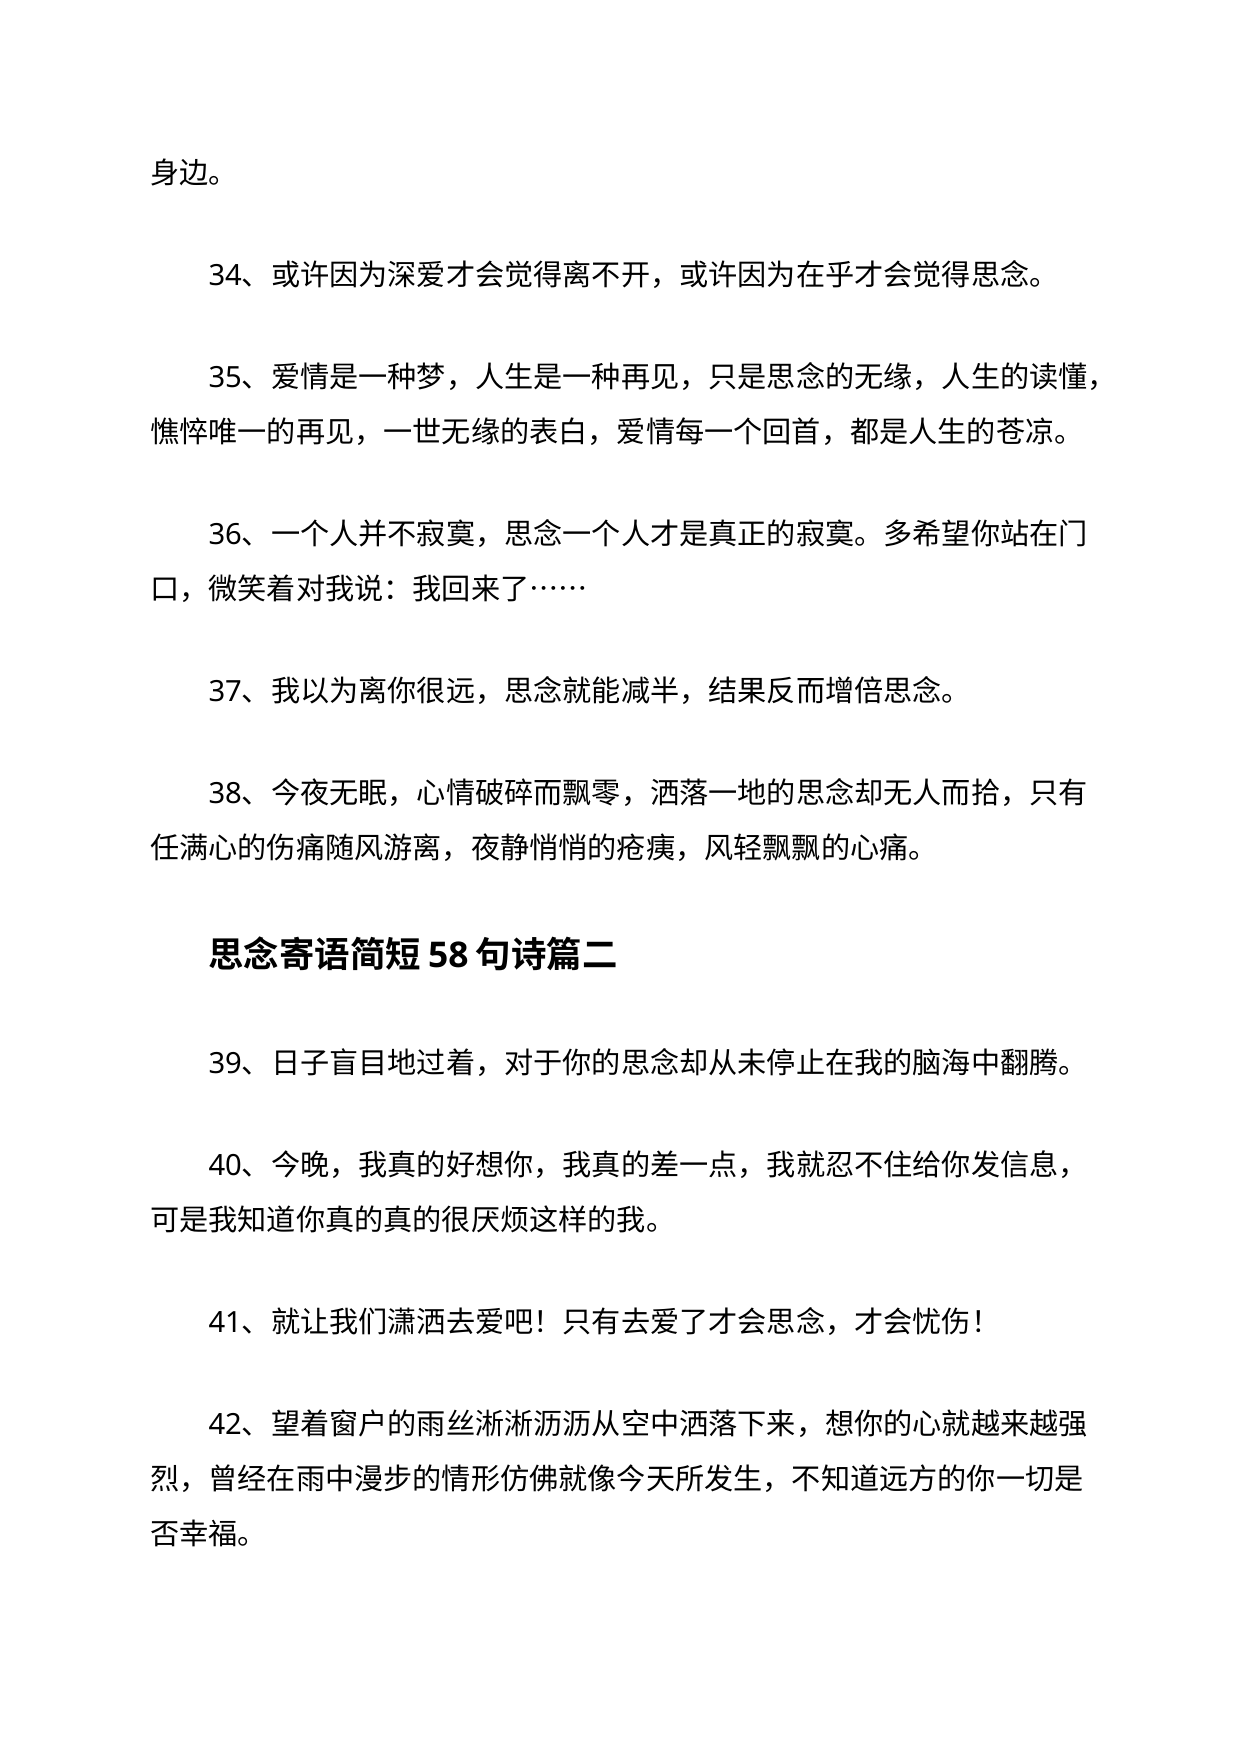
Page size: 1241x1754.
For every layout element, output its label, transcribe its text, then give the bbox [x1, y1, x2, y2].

text 37、我以为离你很远，思念就能减半，结果反而增倍思念。 [150, 667, 1090, 710]
text 41、就让我们潇洒去爱吧！只有去爱了才会思念，才会忧伤！ [150, 1298, 1090, 1341]
text 35、爱情是一种梦，人生是一种再见，只是思念的无缘，人生的读懂，憔悴唯一的再见，一世无缘的表白，爱情每一个回首，都是人生的苍凉。 [150, 354, 1090, 451]
text 36、一个人并不寂寞，思念一个人才是真正的寂寞。多希望你站在门口，微笑着对我说：我回来了…… [150, 511, 1090, 608]
text 40、今晚，我真的好想你，我真的差一点，我就忍不住给你发信息，可是我知道你真的真的很厌烦这样的我。 [150, 1142, 1090, 1239]
text 34、或许因为深爱才会觉得离不开，或许因为在乎才会觉得思念。 [150, 252, 1090, 294]
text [150, 150, 1090, 192]
text 39、日子盲目地过着，对于你的思念却从未停止在我的脑海中翻腾。 [150, 1039, 1090, 1082]
text 38、今夜无眠，心情破碎而飘零，洒落一地的思念却无人而拾，只有任满心的伤痛随风游离，夜静悄悄的疮痍，风轻飘飘的心痛。 [150, 769, 1090, 867]
text 思念寄语简短58句诗篇二 [150, 926, 1090, 977]
text 42、望着窗户的雨丝淅淅沥沥从空中洒落下来，想你的心就越来越强烈，曾经在雨中漫步的情形仿佛就像今天所发生，不知道远方的你一切是否幸福。 [150, 1400, 1090, 1552]
